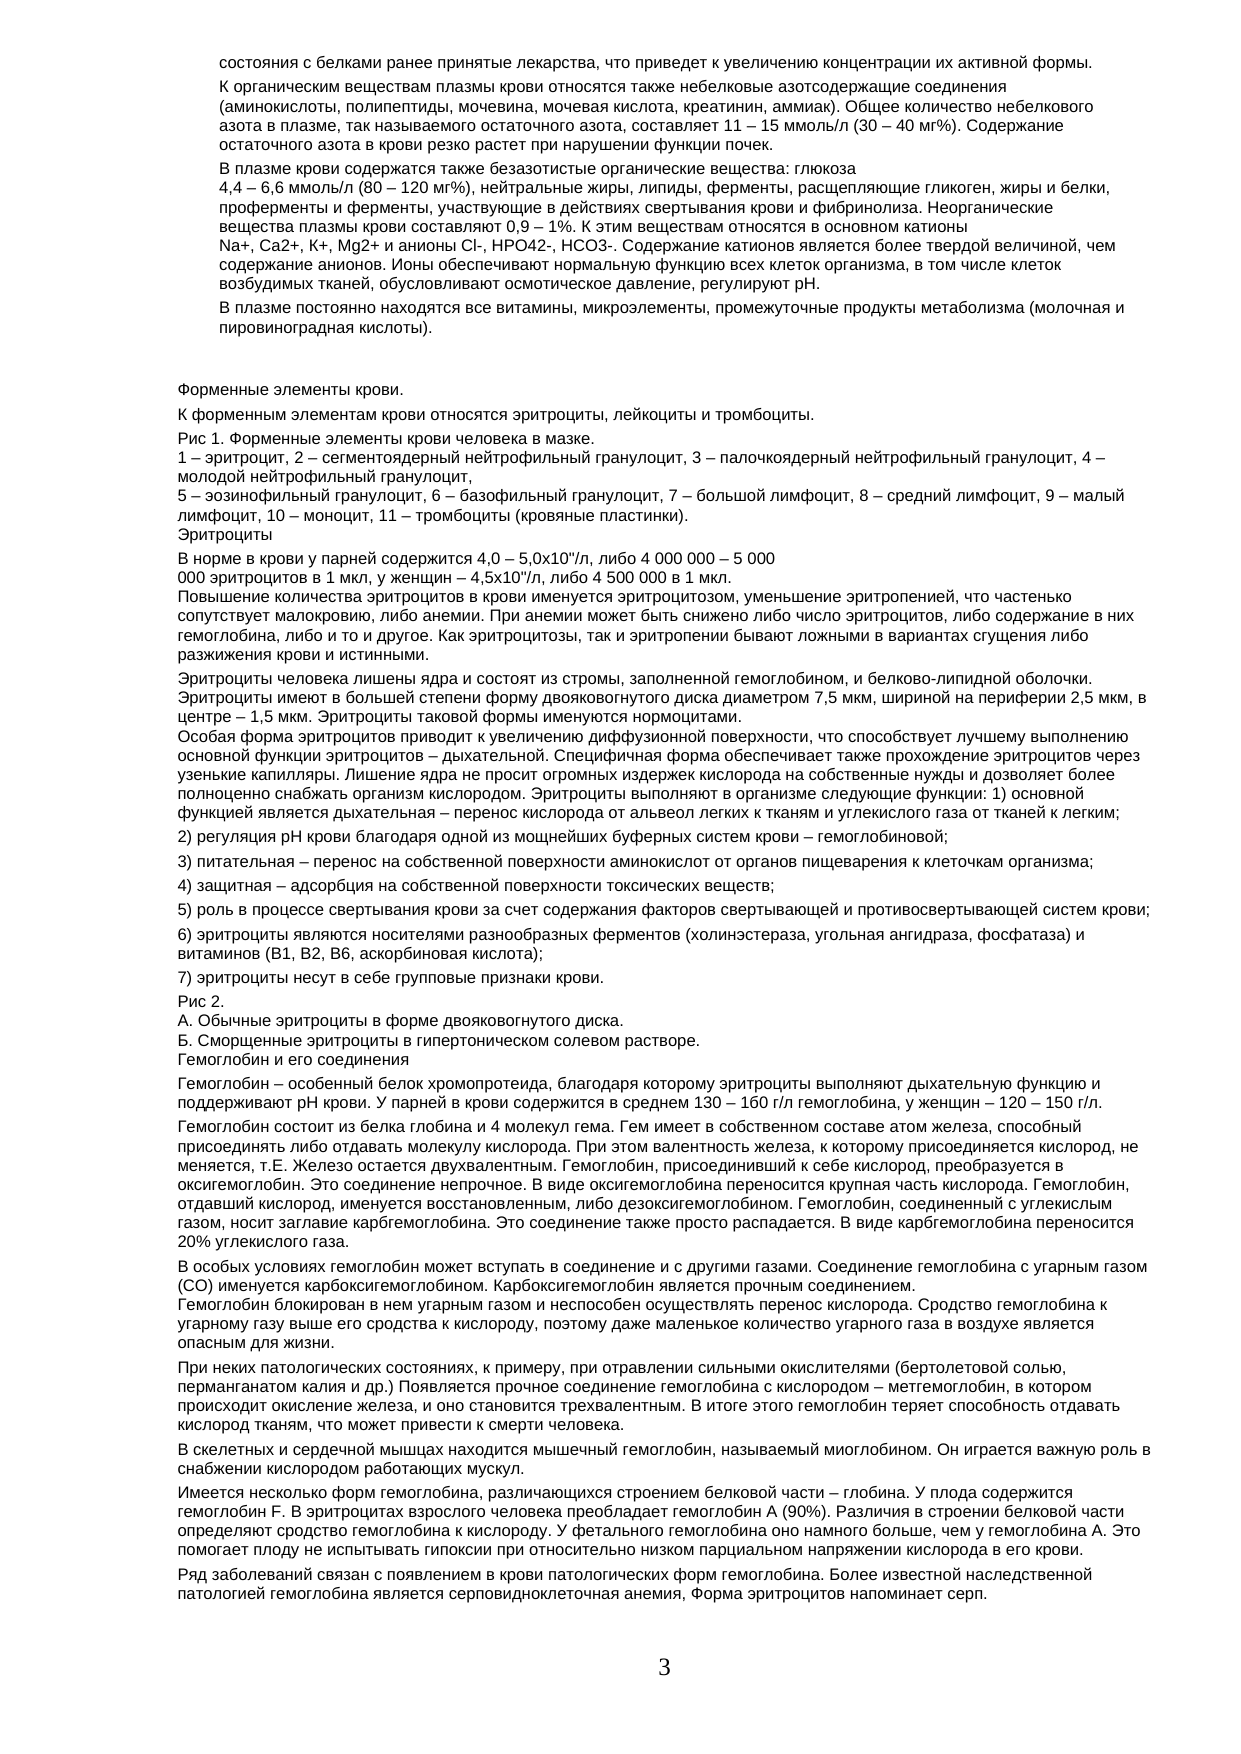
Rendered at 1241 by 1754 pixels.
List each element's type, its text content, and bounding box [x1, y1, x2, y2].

text В особых условиях гемоглобин может вступать в соединение и с другими газами. Соединение гемоглобина с угарным газом (СО) именуется карбоксигемоглобином. Карбоксигемоглобин является прочным соединением. Гемоглобин блокирован в нем угарным газом и неспособен осуществлять перенос кислорода. Сродство гемоглобина к угарному газу выше его сродства к кислороду, поэтому даже маленькое количество угарного газа в воздухе является опасным для жизни. [177, 1257, 1152, 1352]
text Рис 2. А. Обычные эритроциты в форме двояковогнутого диска. Б. Сморщенные эритроциты в гипертоническом солевом растворе. Гемоглобин и его соединения [177, 992, 1152, 1069]
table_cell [177, 38, 1152, 337]
text Гемоглобин – особенный белок хромопротеида, благодаря которому эритроциты выполняют дыхательную функцию и поддерживают рН крови. У парней в крови содержится в среднем 130 – 1б0 г/л гемоглобина, у женщин – 120 – 150 г/л. [177, 1074, 1152, 1112]
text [177, 1564, 1152, 1603]
text Имеется несколько форм гемоглобина, различающихся строением белковой части – глобина. У плода содержится гемоглобин F. В эритроцитах взрослого человека преобладает гемоглобин А (90%). Различия в строении белковой части определяют сродство гемоглобина к кислороду. У фетального гемоглобина оно намного больше, чем у гемоглобина А. Это помогает плоду не испытывать гипоксии при относительно низком парциальном напряжении кислорода в его крови. [177, 1483, 1152, 1559]
text 3) питательная – перенос на собственной поверхности аминокислот от органов пищеварения к клеточкам организма; [177, 852, 1152, 871]
text 5) роль в процессе свертывания крови за счет содержания факторов свертывающей и противосвертывающей систем крови; [177, 900, 1152, 919]
text При неких патологических состояниях, к примеру, при отравлении сильными окислителями (бертолетовой солью, перманганатом калия и др.) Появляется прочное соединение гемоглобина с кислородом – метгемоглобин, в котором происходит окисление железа, и оно становится трехвалентным. В итоге этого гемоглобин теряет способность отдавать кислород тканям, что может привести к смерти человека. [177, 1357, 1152, 1434]
text В скелетных и сердечной мышцах находится мышечный гемоглобин, называемый миоглобином. Он играется важную роль в снабжении кислородом работающих мускул. [177, 1439, 1152, 1478]
text 4) защитная – адсорбция на собственной поверхности токсических веществ; [177, 876, 1152, 895]
text 7) эритроциты несут в себе групповые признаки крови. [177, 968, 1152, 987]
text 6) эритроциты являются носителями разнообразных ферментов (холинэстераза, угольная ангидраза, фосфатаза) и витаминов (В1, В2, В6, аскорбиновая кислота); [177, 924, 1152, 963]
text В норме в крови у парней содержится 4,0 – 5,0х10"/л, либо 4 000 000 – 5 000 000 эритроцитов в 1 мкл, у женщин – 4,5х10"/л, либо 4 500 000 в 1 мкл. Повышение количества эритроцитов в крови именуется эритроцитозом, уменьшение эритропенией, что частенько сопутствует малокровию, либо анемии. При анемии может быть снижено либо число эритроцитов, либо содержание в них гемоглобина, либо и то и другое. Как эритроцитозы, так и эритропении бывают ложными в вариантах сгущения либо разжижения крови и истинными. [177, 549, 1152, 664]
text Форменные элементы крови. [177, 380, 1152, 399]
text Рис 1. Форменные элементы крови человека в мазке. 1 – эритроцит, 2 – сегментоядерный нейтрофильный гранулоцит, 3 – палочкоядерный нейтрофильный гранулоцит, 4 – молодой нейтрофильный гранулоцит, 5 – эозинофильный гранулоцит, 6 – базофильный гранулоцит, 7 – большой лимфоцит, 8 – средний лимфоцит, 9 – малый лимфоцит, 10 – моноцит, 11 – тромбоциты (кровяные пластинки). Эритроциты [177, 429, 1152, 544]
text 2) регуляция рН крови благодаря одной из мощнейших буферных систем крови – гемоглобиновой; [177, 827, 1152, 846]
text Эритроциты человека лишены ядра и состоят из стромы, заполненной гемоглобином, и белково-липидной оболочки. Эритроциты имеют в большей степени форму двояковогнутого диска диаметром 7,5 мкм, шириной на периферии 2,5 мкм, в центре – 1,5 мкм. Эритроциты таковой формы именуются нормоцитами. Особая форма эритроцитов приводит к увеличению диффузионной поверхности, что способствует лучшему выполнению основной функции эритроцитов – дыхательной. Специфичная форма обеспечивает также прохождение эритроцитов через узенькие капилляры. Лишение ядра не просит огромных издержек кислорода на собственные нужды и дозволяет более полноценно снабжать организм кислородом. Эритроциты выполняют в организме следующие функции: 1) основной функцией является дыхательная – перенос кислорода от альвеол легких к тканям и углекислого газа от тканей к легким; [177, 669, 1152, 822]
text К форменным элементам крови относятся эритроциты, лейкоциты и тромбоциты. [177, 404, 1152, 423]
text Гемоглобин состоит из белка глобина и 4 молекул гема. Гем имеет в собственном составе атом железа, способный присоединять либо отдавать молекулу кислорода. При этом валентность железа, к которому присоединяется кислород, не меняется, т.Е. Железо остается двухвалентным. Гемоглобин, присоединивший к себе кислород, преобразуется в оксигемоглобин. Это соединение непрочное. В виде оксигемоглобина переносится крупная часть кислорода. Гемоглобин, отдавший кислород, именуется восстановленным, либо дезоксигемоглобином. Гемоглобин, соединенный с углекислым газом, носит заглавие карбгемоглобина. Это соединение также просто распадается. В виде карбгемоглобина переносится 20% углекислого газа. [177, 1117, 1152, 1251]
